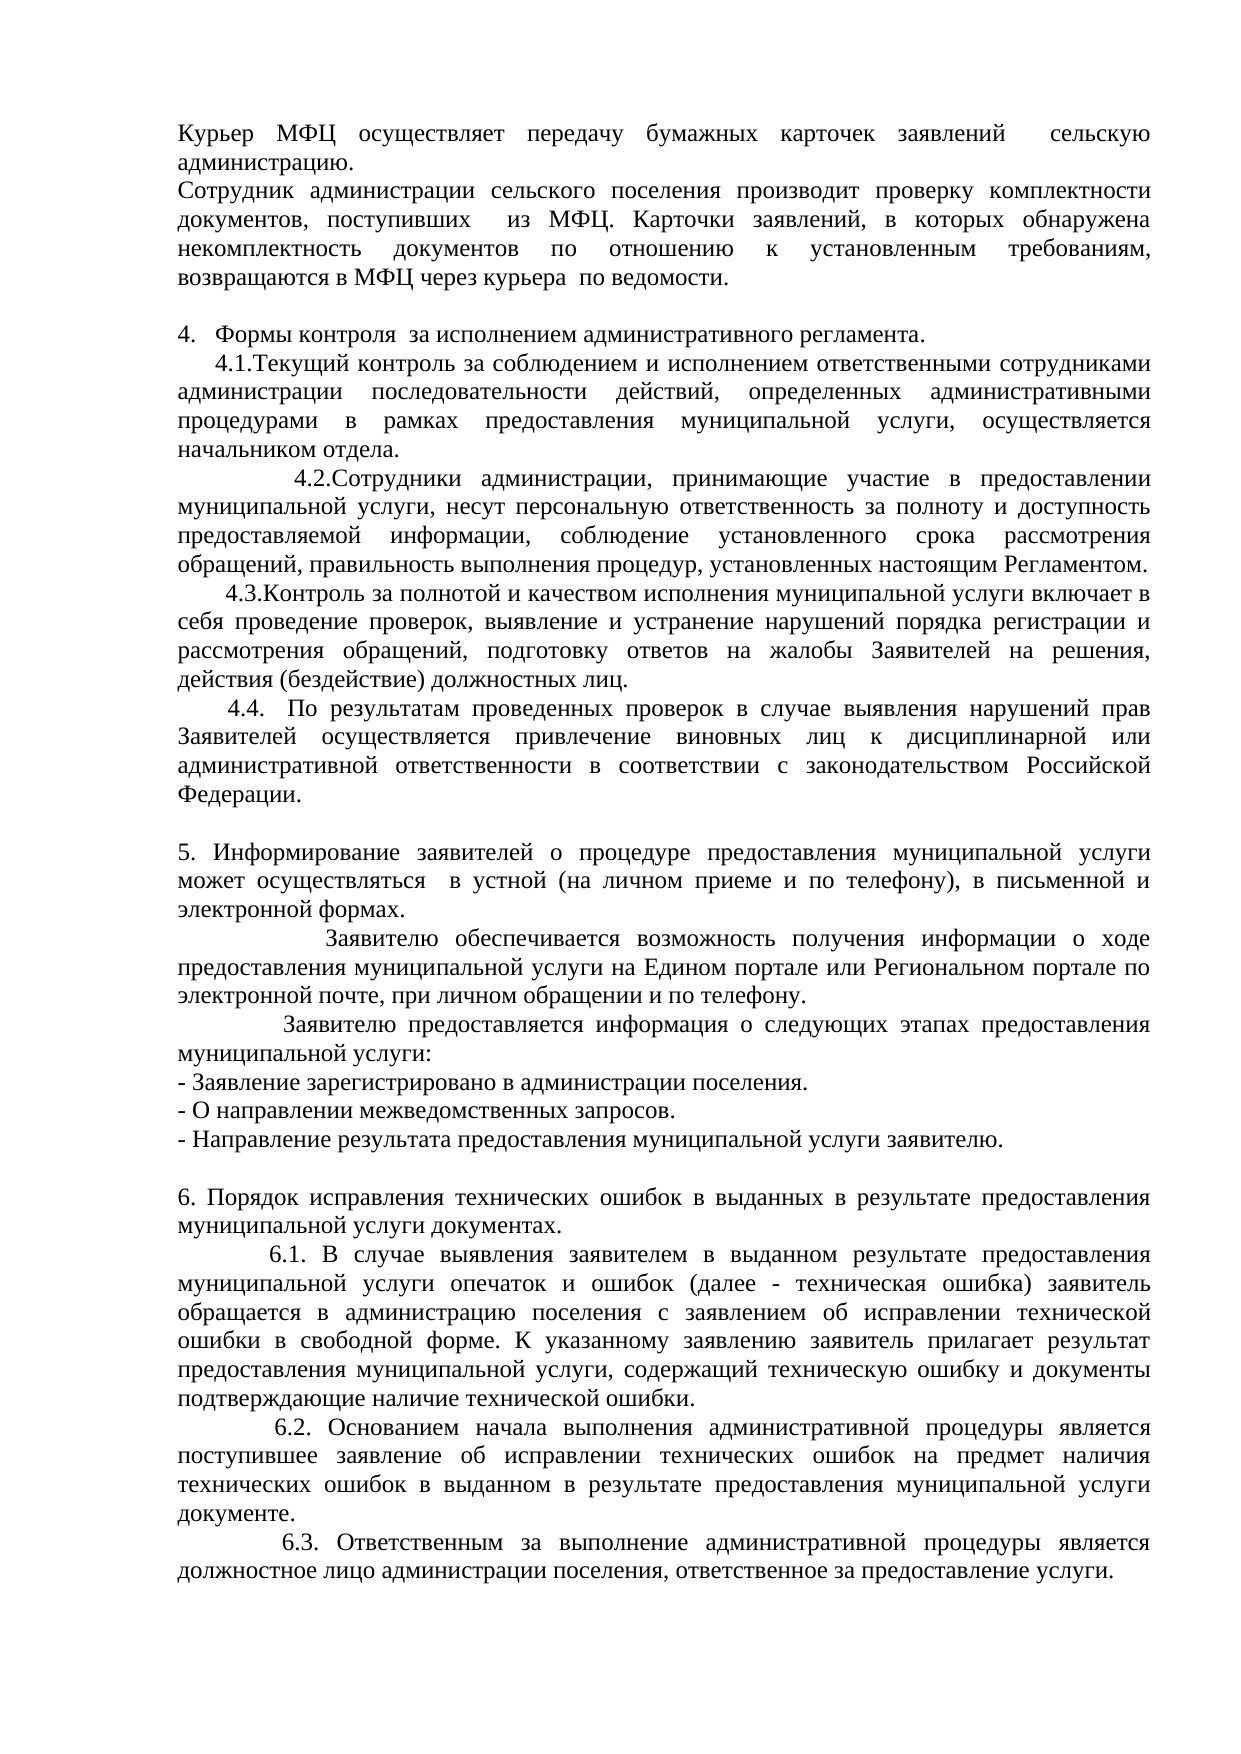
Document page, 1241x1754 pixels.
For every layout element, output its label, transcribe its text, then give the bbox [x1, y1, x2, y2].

text 4.2.Сотрудники администрации, принимающие участие в предоставлении муниципальной услуги, несут персональную ответственность за полноту и доступность предоставляемой информации, соблюдение установленного срока рассмотрения обращений, правильность выполнения процедур, установленных настоящим Регламентом. [177, 463, 1152, 578]
text - О направлении межведомственных запросов. [177, 1096, 1152, 1124]
text - Заявление зарегистрировано в администрации поселения. [177, 1067, 1152, 1096]
text - Направление результата предоставления муниципальной услуги заявителю. [177, 1124, 1152, 1153]
text Курьер МФЦ осуществляет передачу бумажных карточек заявлений сельскую администрацию. [177, 118, 1152, 176]
text 5. Информирование заявителей о процедуре предоставления муниципальной услуги может осуществляться в устной (на личном приеме и по телефону), в письменной и электронной формах. [177, 837, 1152, 923]
text 4.3.Контроль за полнотой и качеством исполнения муниципальной услуги включает в себя проведение проверок, выявление и устранение нарушений порядка регистрации и рассмотрения обращений, подготовку ответов на жалобы Заявителей на решения, действия (бездействие) должностных лиц. [177, 578, 1152, 693]
list По результатам проведенных проверок в случае выявления нарушений прав Заявителей осуществляется привлечение виновных лиц к дисциплинарной или административной ответственности в соответствии с законодательством Российской Федерации. [177, 693, 1152, 808]
text Заявителю предоставляется информация о следующих этапах предоставления муниципальной услуги: [177, 1009, 1152, 1067]
text 6.2. Основанием начала выполнения административной процедуры является поступившее заявление об исправлении технических ошибок на предмет наличия технических ошибок в выданном в результате предоставления муниципальной услуги документе. [177, 1412, 1152, 1527]
text Заявителю обеспечивается возможность получения информации о ходе предоставления муниципальной услуги на Едином портале или Региональном портале по электронной почте, при личном обращении и по телефону. [177, 923, 1152, 1009]
text 4.1.Текущий контроль за соблюдением и исполнением ответственными сотрудниками администрации последовательности действий, определенных административными процедурами в рамках предоставления муниципальной услуги, осуществляется начальником отдела. [177, 348, 1152, 463]
text Сотрудник администрации сельского поселения производит проверку комплектности документов, поступивших из МФЦ. Карточки заявлений, в которых обнаружена некомплектность документов по отношению к установленным требованиям, возвращаются в МФЦ через курьера по ведомости. [177, 176, 1152, 291]
text 6. Порядок исправления технических ошибок в выданных в результате предоставления муниципальной услуги документах. [177, 1182, 1152, 1239]
text 6.1. В случае выявления заявителем в выданном результате предоставления муниципальной услуги опечаток и ошибок (далее - техническая ошибка) заявитель обращается в администрацию поселения с заявлением об исправлении технической ошибки в свободной форме. К указанному заявлению заявитель прилагает результат предоставления муниципальной услуги, содержащий техническую ошибку и документы подтверждающие наличие технической ошибки. [177, 1239, 1152, 1412]
text 6.3. Ответственным за выполнение административной процедуры является должностное лицо администрации поселения, ответственное за предоставление услуги. [177, 1527, 1152, 1584]
list Формы контроля за исполнением административного регламента. [177, 319, 1152, 348]
